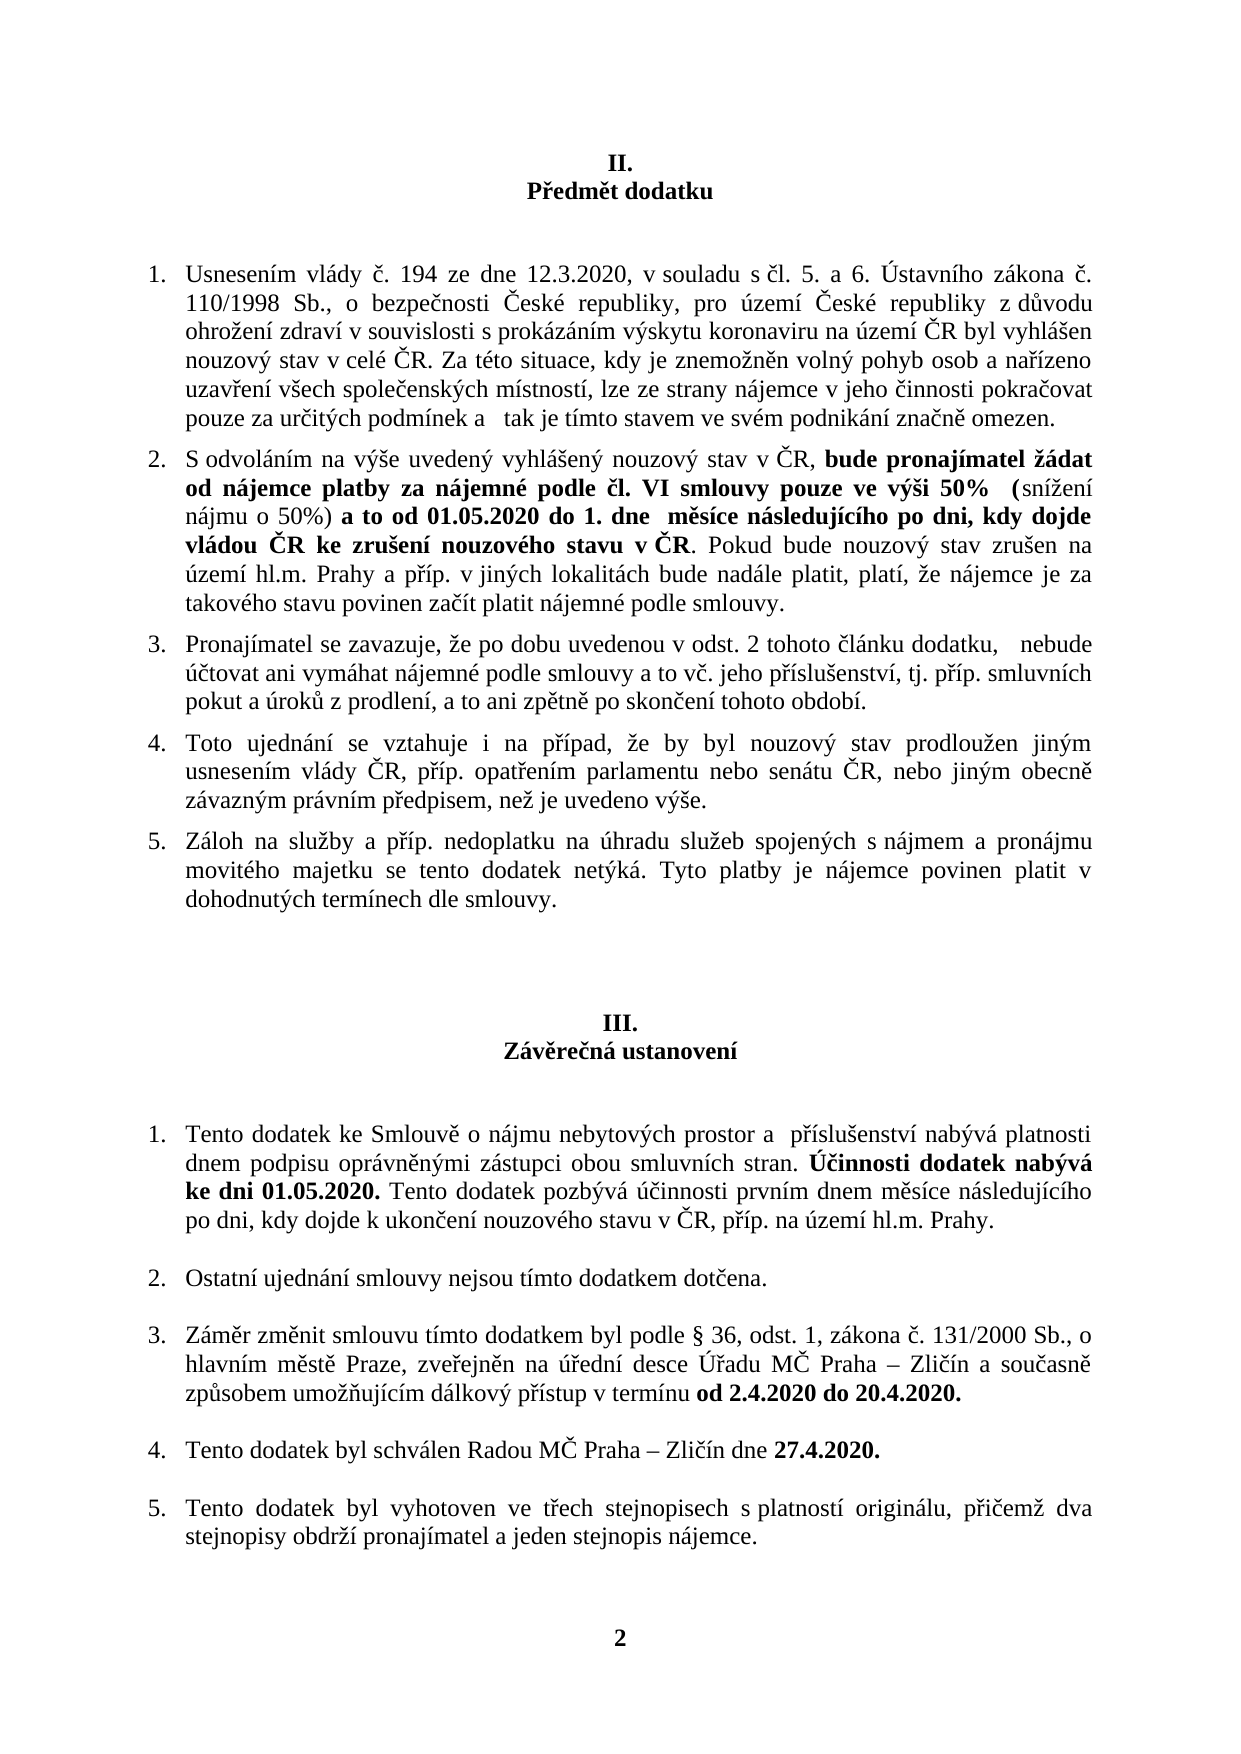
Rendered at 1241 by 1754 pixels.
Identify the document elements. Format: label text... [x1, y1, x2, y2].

list Záměr změnit smlouvu tímto dodatkem byl podle § 36, odst. 1, zákona č. 131/2000 Sb., o hlavním městě Praze, zveřejněn na úřední desce Úřadu MČ Praha – Zličín a současně způsobem umožňujícím dálkový přístup v termínu od 2.4.2020 do 20.4.2020. [148, 1320, 1093, 1406]
list S odvoláním na výše uvedený vyhlášený nouzový stav v ČR, bude pronajímatel žádat od nájemce platby za nájemné podle čl. VI smlouvy pouze ve výši 50% (snížení nájmu o 50%) a to od 01.05.2020 do 1. dne měsíce následujícího po dni, kdy dojde vládou ČR ke zrušení nouzového stavu v ČR. Pokud bude nouzový stav zrušen na území hl.m. Prahy a příp. v jiných lokalitách bude nadále platit, platí, že nájemce je za takového stavu povinen začít platit nájemné podle smlouvy. [148, 444, 1093, 616]
list Usnesením vlády č. 194 ze dne 12.3.2020, v souladu s čl. 5. a 6. Ústavního zákona č. 110/1998 Sb., o bezpečnosti České republiky, pro území České republiky z důvodu ohrožení zdraví v souvislosti s prokázáním výskytu koronaviru na území ČR byl vyhlášen nouzový stav v celé ČR. Za této situace, kdy je znemožněn volný pohyb osob a nařízeno uzavření všech společenských místností, lze ze strany nájemce v jeho činnosti pokračovat pouze za určitých podmínek a tak je tímto stavem ve svém podnikání značně omezen. [148, 259, 1093, 431]
list Tento dodatek byl schválen Radou MČ Praha – Zličín dne 27.4.2020. [148, 1435, 1093, 1464]
list Tento dodatek byl vyhotoven ve třech stejnopisech s platností originálu, přičemž dva stejnopisy obdrží pronajímatel a jeden stejnopis nájemce. [148, 1493, 1093, 1550]
list Pronajímatel se zavazuje, že po dobu uvedenou v odst. 2 tohoto článku dodatku, nebude účtovat ani vymáhat nájemné podle smlouvy a to vč. jeho příslušenství, tj. příp. smluvních pokut a úroků z prodlení, a to ani zpětně po skončení tohoto období. [148, 629, 1093, 715]
list Toto ujednání se vztahuje i na případ, že by byl nouzový stav prodloužen jiným usnesením vlády ČR, příp. opatřením parlamentu nebo senátu ČR, nebo jiným obecně závazným právním předpisem, než je uvedeno výše. [148, 728, 1093, 814]
list Tento dodatek ke Smlouvě o nájmu nebytových prostor a příslušenství nabývá platnosti dnem podpisu oprávněnými zástupci obou smluvních stran. Účinnosti dodatek nabývá ke dni 01.05.2020. Tento dodatek pozbývá účinnosti prvním dnem měsíce následujícího po dni, kdy dojde k ukončení nouzového stavu v ČR, příp. na území hl.m. Prahy. [148, 1119, 1093, 1234]
text II. Předmět dodatku [148, 148, 1093, 205]
list Ostatní ujednání smlouvy nejsou tímto dodatkem dotčena. [148, 1263, 1093, 1291]
list Záloh na služby a příp. nedoplatku na úhradu služeb spojených s nájmem a pronájmu movitého majetku se tento dodatek netýká. Tyto platby je nájemce povinen platit v dohodnutých termínech dle smlouvy. [148, 826, 1093, 913]
text III. Závěrečná ustanovení [148, 1008, 1093, 1065]
